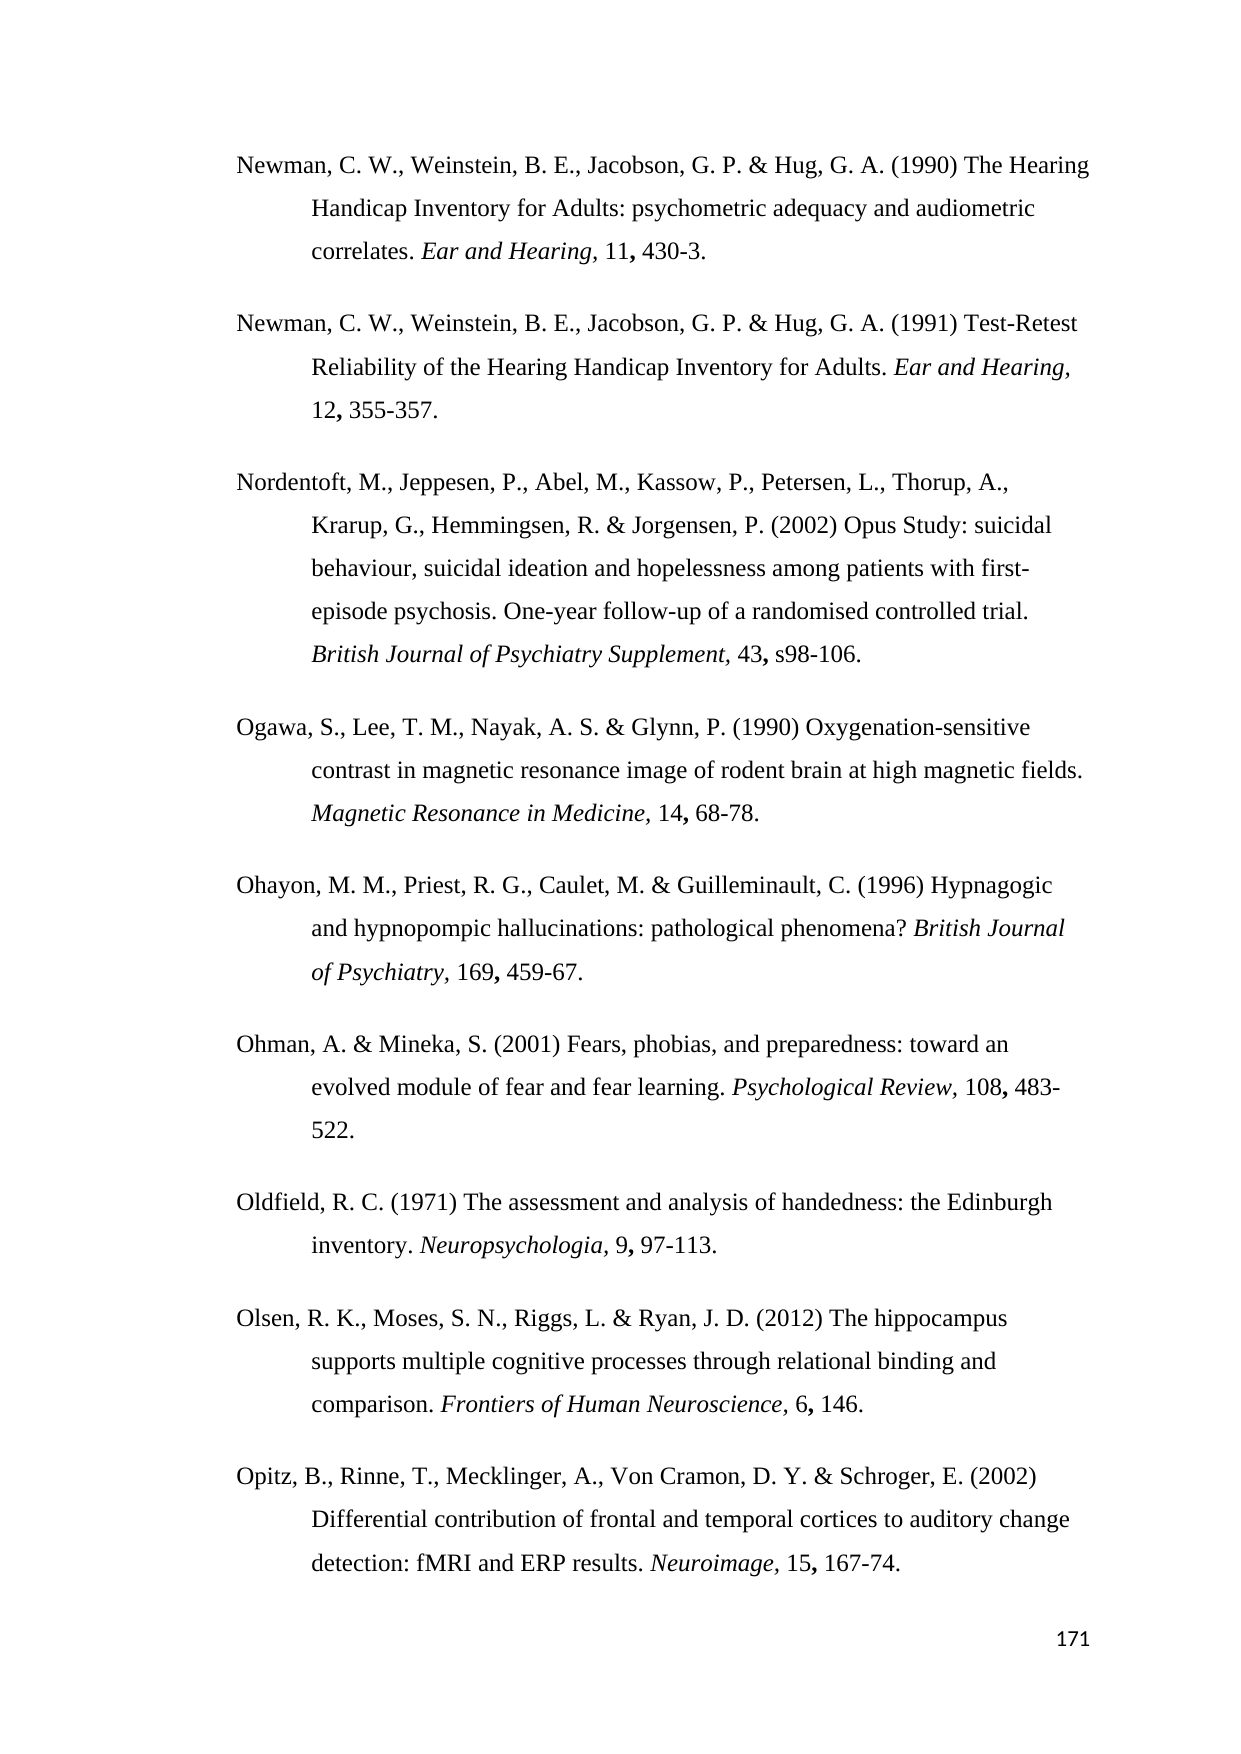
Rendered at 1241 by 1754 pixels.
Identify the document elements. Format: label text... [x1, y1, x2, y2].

text Ohayon, M. M., Priest, R. G., Caulet, M. & Guilleminault, C. (1996) Hypnagogic and hypnopompic hallucinations: pathological phenomena? British Journal of Psychiatry, 169, 459-67. [236, 870, 1090, 985]
text Newman, C. W., Weinstein, B. E., Jacobson, G. P. & Hug, G. A. (1991) Test-Retest Reliability of the Hearing Handicap Inventory for Adults. Ear and Hearing, 12, 355-357. [236, 308, 1090, 423]
text Nordentoft, M., Jeppesen, P., Abel, M., Kassow, P., Petersen, L., Thorup, A., Krarup, G., Hemmingsen, R. & Jorgensen, P. (2002) Opus Study: suicidal behaviour, suicidal ideation and hopelessness among patients with first-episode psychosis. One-year follow-up of a randomised controlled trial. British Journal of Psychiatry Supplement, 43, s98-106. [236, 467, 1090, 668]
text Ogawa, S., Lee, T. M., Nayak, A. S. & Glynn, P. (1990) Oxygenation-sensitive contrast in magnetic resonance image of rodent brain at high magnetic fields. Magnetic Resonance in Medicine, 14, 68-78. [236, 712, 1090, 827]
text Ohman, A. & Mineka, S. (2001) Fears, phobias, and preparedness: toward an evolved module of fear and fear learning. Psychological Review, 108, 483-522. [236, 1029, 1090, 1144]
text Opitz, B., Rinne, T., Mecklinger, A., Von Cramon, D. Y. & Schroger, E. (2002) Differential contribution of frontal and temporal cortices to auditory change detection: fMRI and ERP results. Neuroimage, 15, 167-74. [236, 1461, 1090, 1576]
text Oldfield, R. C. (1971) The assessment and analysis of handedness: the Edinburgh inventory. Neuropsychologia, 9, 97-113. [236, 1187, 1090, 1259]
text Newman, C. W., Weinstein, B. E., Jacobson, G. P. & Hug, G. A. (1990) The Hearing Handicap Inventory for Adults: psychometric adequacy and audiometric correlates. Ear and Hearing, 11, 430-3. [236, 150, 1090, 265]
text Olsen, R. K., Moses, S. N., Riggs, L. & Ryan, J. D. (2012) The hippocampus supports multiple cognitive processes through relational binding and comparison. Frontiers of Human Neuroscience, 6, 146. [236, 1303, 1090, 1418]
